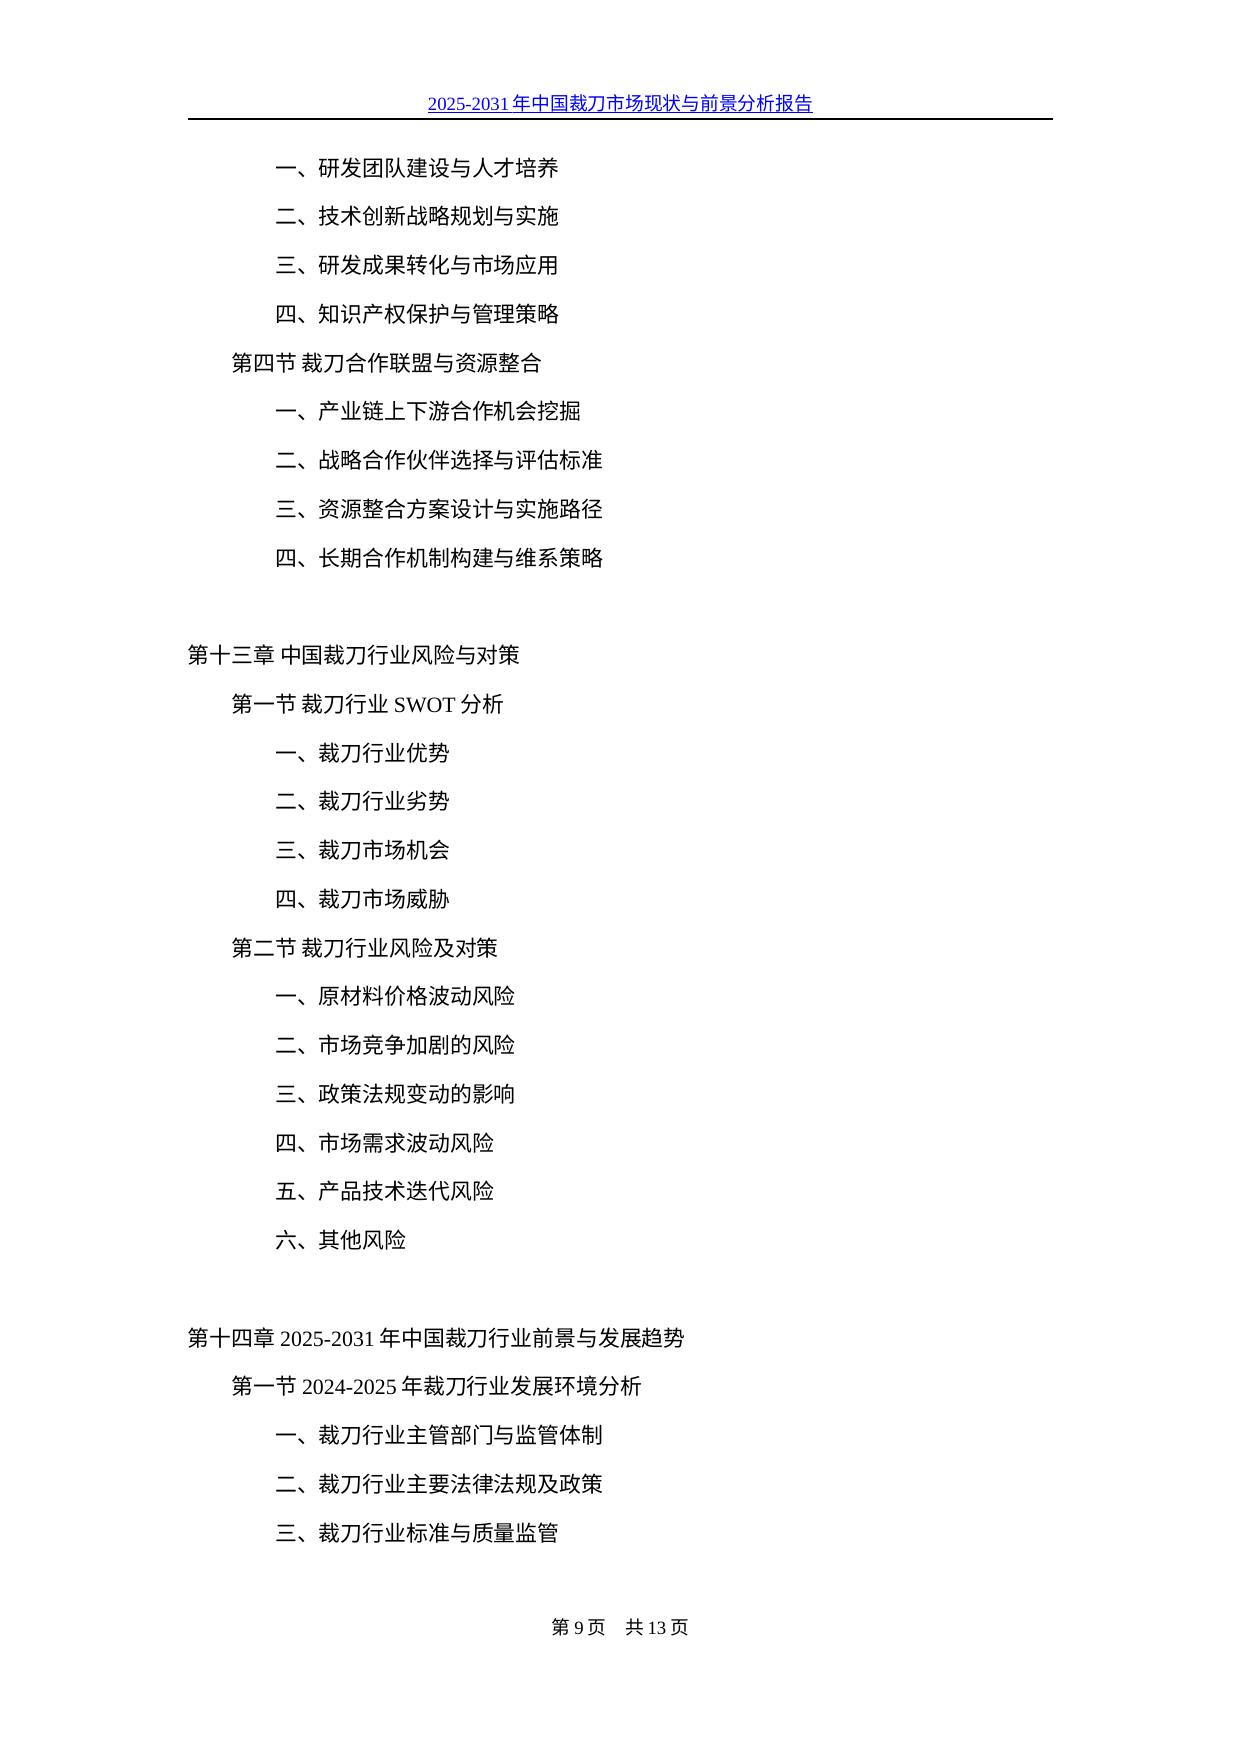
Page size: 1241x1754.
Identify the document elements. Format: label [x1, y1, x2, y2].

text [187, 150, 1053, 1548]
